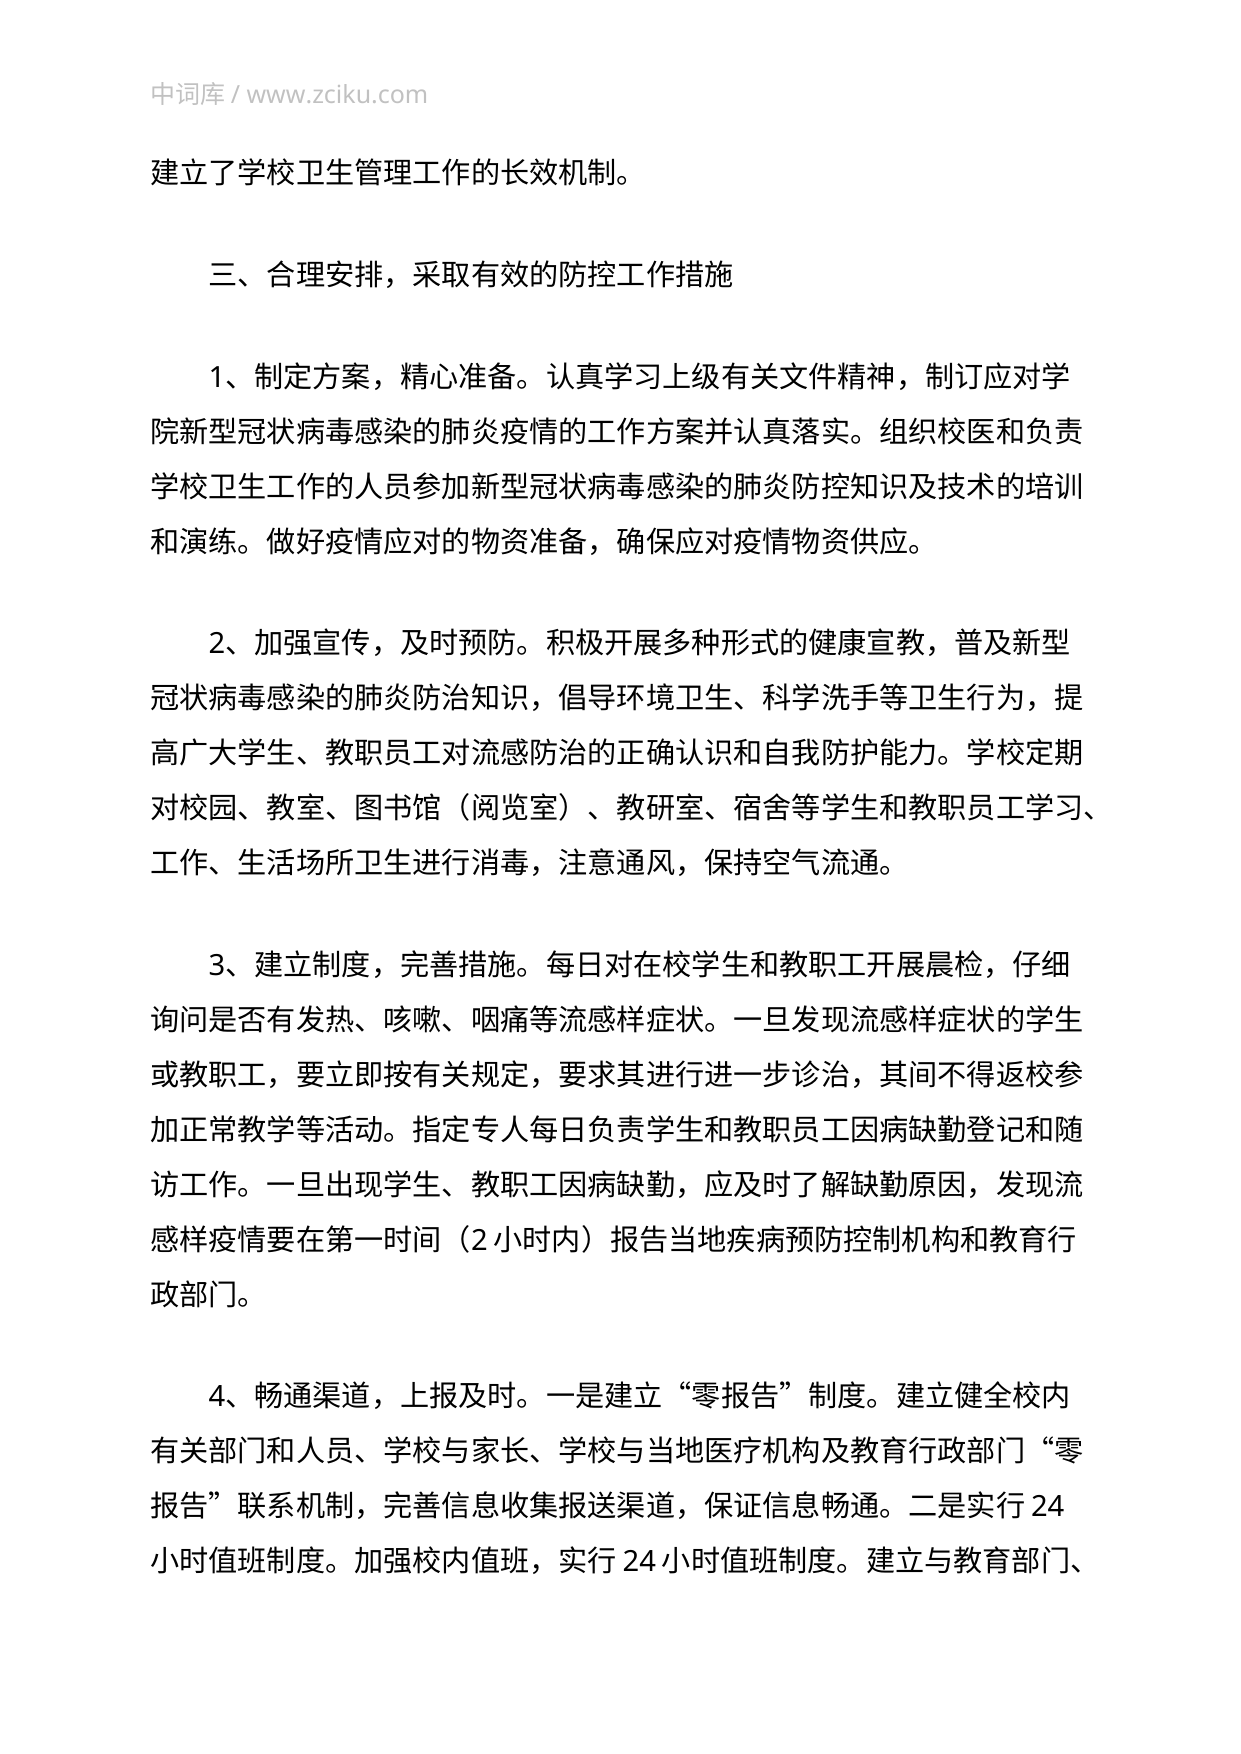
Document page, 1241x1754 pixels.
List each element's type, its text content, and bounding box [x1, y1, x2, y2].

text 三、合理安排，采取有效的防控工作措施 [150, 252, 1090, 294]
text 2、加强宣传，及时预防。积极开展多种形式的健康宣教，普及新型冠状病毒感染的肺炎防治知识，倡导环境卫生、科学洗手等卫生行为，提高广大学生、教职员工对流感防治的正确认识和自我防护能力。学校定期对校园、教室、图书馆（阅览室）、教研室、宿舍等学生和教职员工学习、工作、生活场所卫生进行消毒，注意通风，保持空气流通。 [150, 620, 1090, 882]
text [150, 1373, 1090, 1580]
text 3、建立制度，完善措施。每日对在校学生和教职工开展晨检，仔细询问是否有发热、咳嗽、咽痛等流感样症状。一旦发现流感样症状的学生或教职工，要立即按有关规定，要求其进行进一步诊治，其间不得返校参加正常教学等活动。指定专人每日负责学生和教职员工因病缺勤登记和随访工作。一旦出现学生、教职工因病缺勤，应及时了解缺勤原因，发现流感样疫情要在第一时间（2小时内）报告当地疾病预防控制机构和教育行政部门。 [150, 942, 1090, 1313]
text 1、制定方案，精心准备。认真学习上级有关文件精神，制订应对学院新型冠状病毒感染的肺炎疫情的工作方案并认真落实。组织校医和负责学校卫生工作的人员参加新型冠状病毒感染的肺炎防控知识及技术的培训和演练。做好疫情应对的物资准备，确保应对疫情物资供应。 [150, 353, 1090, 561]
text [150, 150, 1090, 192]
